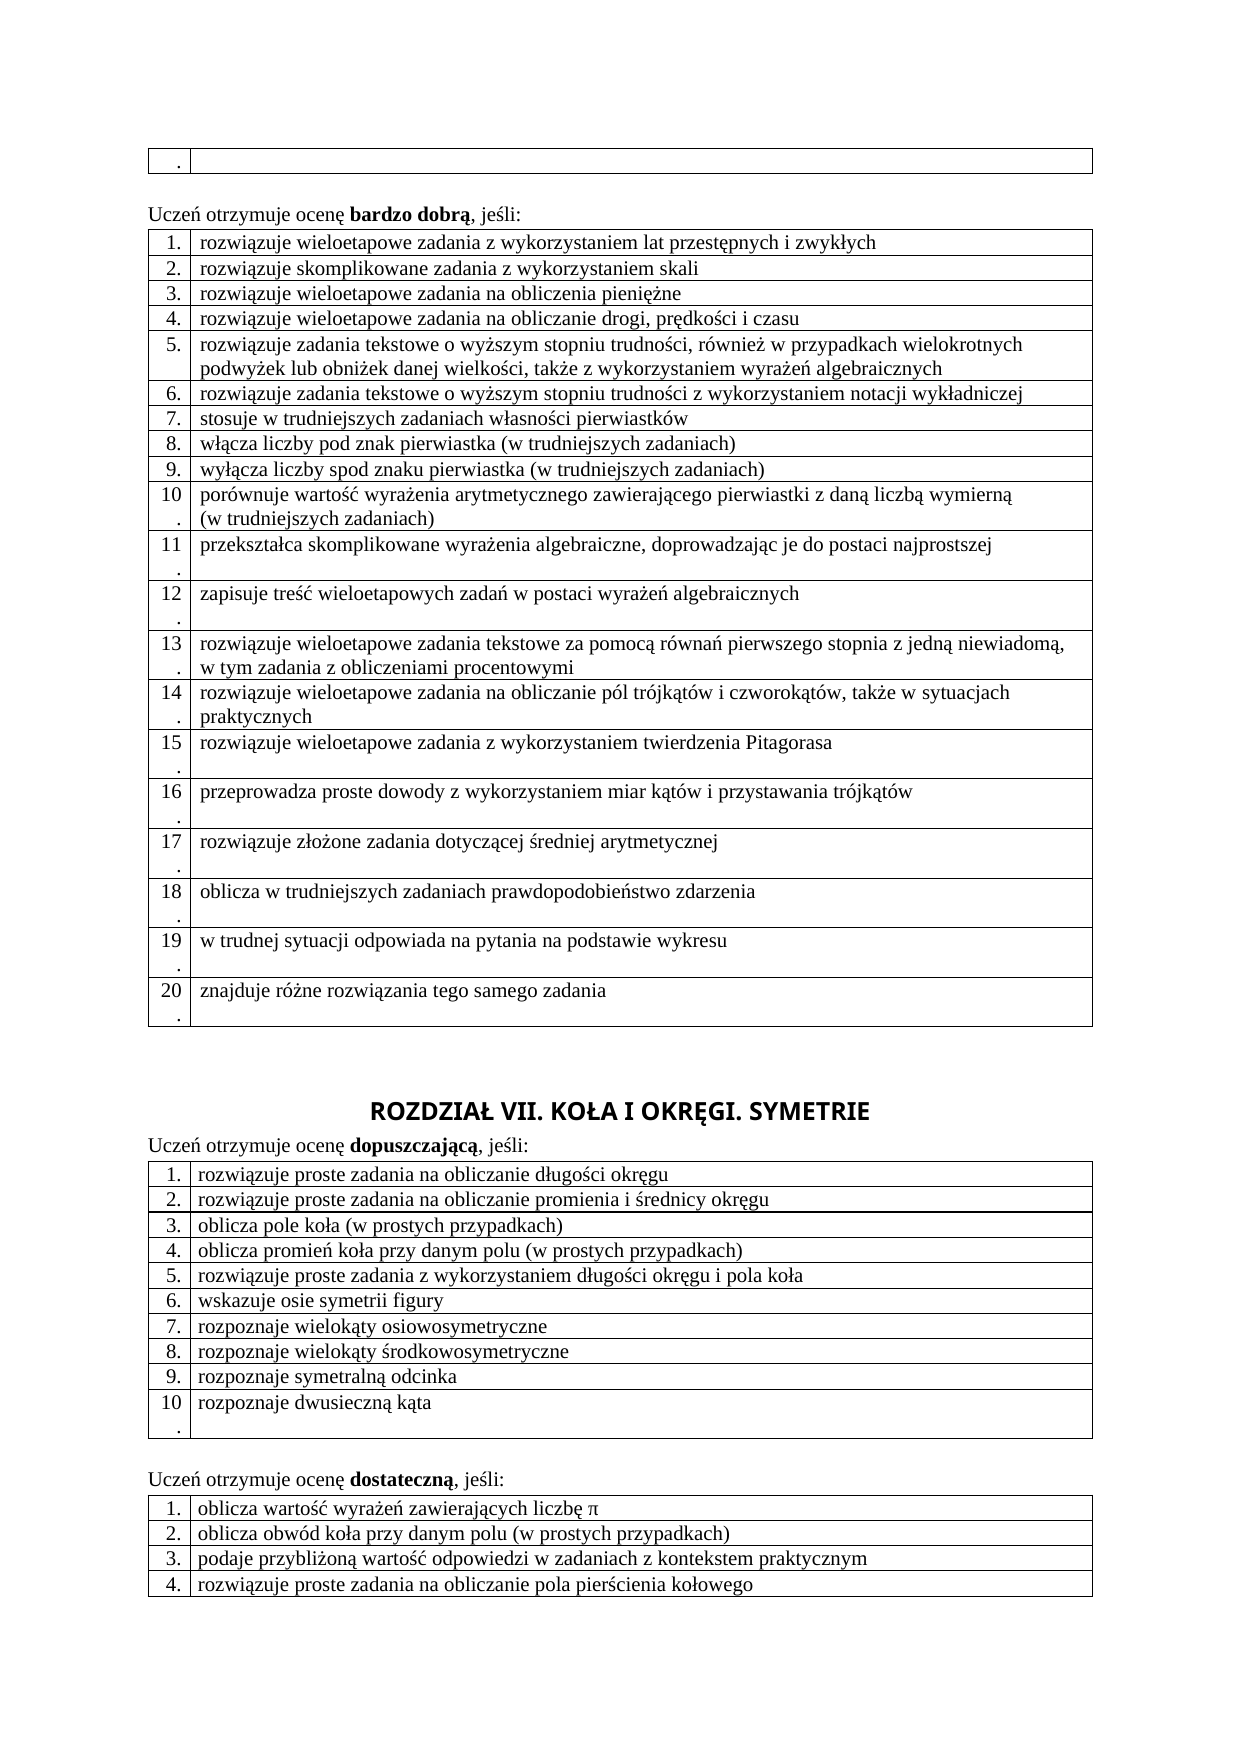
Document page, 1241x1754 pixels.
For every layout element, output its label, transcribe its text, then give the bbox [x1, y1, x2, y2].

table_cell wyłącza liczby spod znaku pierwiastka (w trudniejszych zadaniach) [191, 457, 1092, 481]
table_cell rozwiązuje wieloetapowe zadania na obliczanie drogi, prędkości i czasu [191, 306, 1092, 330]
table_cell przeprowadza proste dowody z wykorzystaniem miar kątów i przystawania trójkątów [191, 779, 1092, 828]
table_cell 5. [149, 1263, 190, 1287]
table_cell rozwiązuje proste zadania na obliczanie promienia i średnicy okręgu [191, 1187, 1092, 1211]
table_header 1. [149, 230, 190, 254]
table_cell 10. [149, 482, 190, 530]
table_cell 14. [149, 680, 190, 729]
table_cell oblicza promień koła przy danym polu (w prostych przypadkach) [191, 1238, 1092, 1262]
table_cell rozpoznaje symetralną odcinka [191, 1364, 1092, 1389]
table_cell oblicza obwód koła przy danym polu (w prostych przypadkach) [191, 1521, 1092, 1545]
table_cell 2. [149, 1187, 190, 1211]
table_cell stosuje w trudniejszych zadaniach własności pierwiastków [191, 406, 1092, 430]
table_cell rozpoznaje dwusieczną kąta [191, 1390, 1092, 1438]
text Uczeń otrzymuje ocenę bardzo dobrą, jeśli: [148, 202, 1093, 226]
table_cell w trudnej sytuacji odpowiada na pytania na podstawie wykresu [191, 928, 1092, 977]
table_cell 6. [149, 381, 190, 405]
table_header 1. [149, 1162, 190, 1186]
table_cell 3. [149, 281, 190, 305]
table_cell rozwiązuje złożone zadania dotyczącej średniej arytmetycznej [191, 829, 1092, 877]
table_cell 20. [149, 978, 190, 1026]
table_cell zapisuje treść wieloetapowych zadań w postaci wyrażeń algebraicznych [191, 581, 1092, 629]
table_cell podaje przybliżoną wartość odpowiedzi w zadaniach z kontekstem praktycznym [191, 1546, 1092, 1570]
table_cell 19. [149, 928, 190, 977]
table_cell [191, 149, 1092, 173]
table_cell 4. [149, 1238, 190, 1262]
text Uczeń otrzymuje ocenę dopuszczającą, jeśli: [148, 1133, 1093, 1157]
table_cell rozwiązuje wieloetapowe zadania na obliczenia pieniężne [191, 281, 1092, 305]
table_cell rozwiązuje proste zadania z wykorzystaniem długości okręgu i pola koła [191, 1263, 1092, 1287]
table_cell 9. [149, 457, 190, 481]
table_cell 7. [149, 406, 190, 430]
table_cell rozpoznaje wielokąty osiowosymetryczne [191, 1314, 1092, 1338]
table_cell 10. [149, 1390, 190, 1438]
table_cell rozwiązuje wieloetapowe zadania z wykorzystaniem twierdzenia Pitagorasa [191, 730, 1092, 778]
table_cell 6. [149, 1289, 190, 1313]
table_cell 9. [149, 1364, 190, 1389]
table_cell 17. [149, 829, 190, 877]
table_cell 3. [149, 1213, 190, 1237]
table_cell rozwiązuje proste zadania na obliczanie pola pierścienia kołowego [191, 1571, 1092, 1596]
table_cell rozwiązuje zadania tekstowe o wyższym stopniu trudności z wykorzystaniem notacji wykładniczej [191, 381, 1092, 405]
text ROZDZIAŁ VII. KOŁA I OKRĘGI. SYMETRIE [148, 1094, 1093, 1128]
table_cell 4. [149, 1571, 190, 1596]
table_cell rozwiązuje wieloetapowe zadania na obliczanie pól trójkątów i czworokątów, także w sytuacjach praktycznych [191, 680, 1092, 729]
table_cell 4. [149, 306, 190, 330]
table_header rozwiązuje proste zadania na obliczanie długości okręgu [191, 1162, 1092, 1186]
table_cell rozwiązuje skomplikowane zadania z wykorzystaniem skali [191, 256, 1092, 280]
table_cell 15. [149, 730, 190, 778]
table_cell przekształca skomplikowane wyrażenia algebraiczne, doprowadzając je do postaci najprostszej [191, 531, 1092, 580]
table_header oblicza wartość wyrażeń zawierających liczbę π [191, 1496, 1092, 1520]
table_cell 8. [149, 431, 190, 456]
text Uczeń otrzymuje ocenę dostateczną, jeśli: [148, 1467, 1093, 1491]
table_cell oblicza pole koła (w prostych przypadkach) [191, 1213, 1092, 1237]
table_cell 2. [149, 256, 190, 280]
table_cell 5. [149, 331, 190, 379]
table_header rozwiązuje wieloetapowe zadania z wykorzystaniem lat przestępnych i zwykłych [191, 230, 1092, 254]
table_cell 11. [149, 531, 190, 580]
table_cell 3. [149, 1546, 190, 1570]
table_cell porównuje wartość wyrażenia arytmetycznego zawierającego pierwiastki z daną liczbą wymierną (w trudniejszych zadaniach) [191, 482, 1092, 530]
table_cell rozwiązuje zadania tekstowe o wyższym stopniu trudności, również w przypadkach wielokrotnych podwyżek lub obniżek danej wielkości, także z wykorzystaniem wyrażeń algebraicznych [191, 331, 1092, 379]
table_cell 8. [149, 1339, 190, 1363]
table_cell 7. [149, 1314, 190, 1338]
table_cell rozwiązuje wieloetapowe zadania tekstowe za pomocą równań pierwszego stopnia z jedną niewiadomą, w tym zadania z obliczeniami procentowymi [191, 631, 1092, 679]
table_cell 12. [149, 581, 190, 629]
table_cell 16. [149, 779, 190, 828]
table_cell 2. [149, 1521, 190, 1545]
table_cell rozpoznaje wielokąty środkowosymetryczne [191, 1339, 1092, 1363]
table_cell włącza liczby pod znak pierwiastka (w trudniejszych zadaniach) [191, 431, 1092, 456]
table_cell znajduje różne rozwiązania tego samego zadania [191, 978, 1092, 1026]
table_cell 18. [149, 879, 190, 927]
table_cell 13. [149, 631, 190, 679]
table_cell 23. [149, 149, 190, 173]
table_header 1. [149, 1496, 190, 1520]
table_cell wskazuje osie symetrii figury [191, 1289, 1092, 1313]
table_cell oblicza w trudniejszych zadaniach prawdopodobieństwo zdarzenia [191, 879, 1092, 927]
